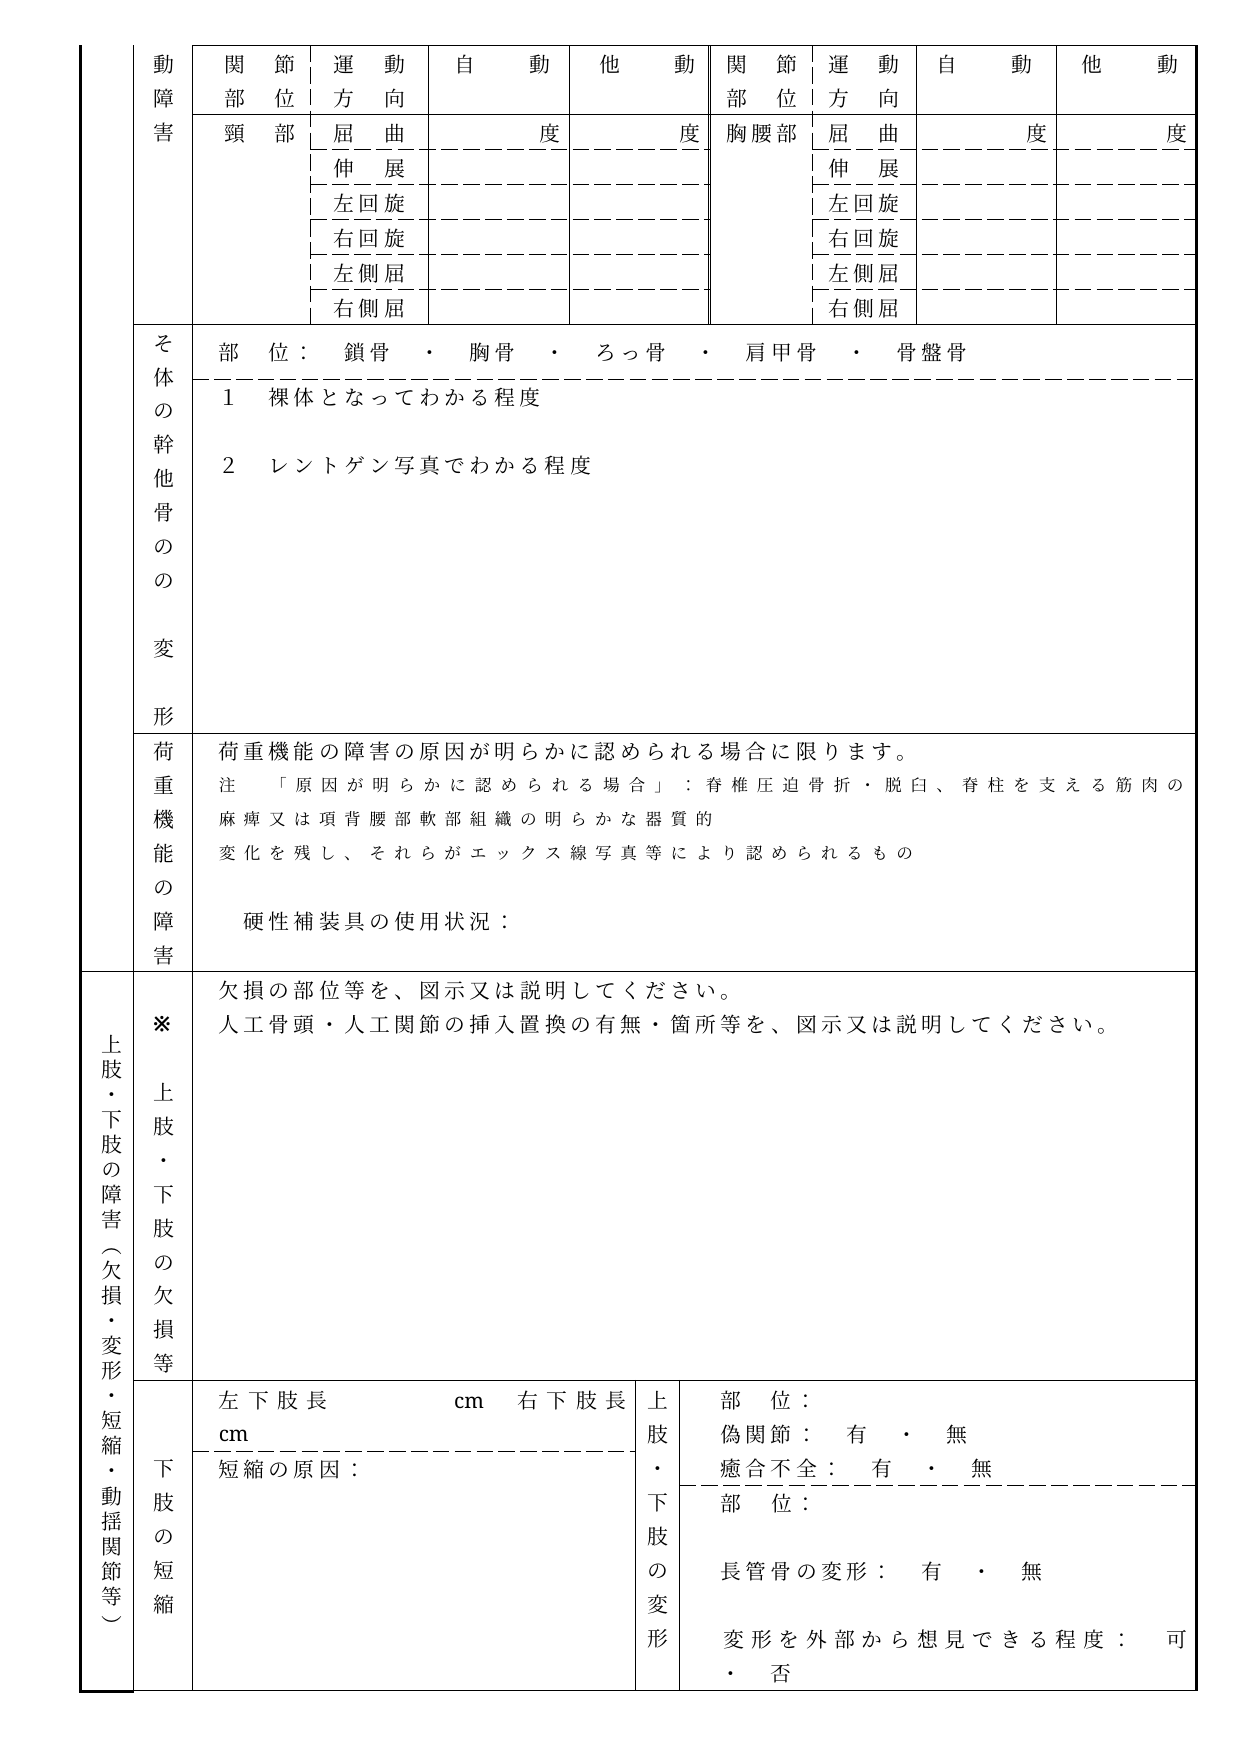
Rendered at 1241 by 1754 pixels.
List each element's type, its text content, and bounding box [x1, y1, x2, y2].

table_cell 伸 展 [813, 149, 916, 184]
table_cell [429, 184, 569, 219]
table_cell [917, 184, 1056, 219]
table_cell 度 [917, 115, 1056, 149]
table_cell [570, 219, 708, 254]
table_cell 伸 展 [311, 149, 428, 184]
table_cell 左回旋 [311, 184, 428, 219]
table_cell 自 動 [429, 46, 569, 114]
table_cell 左側屈 [311, 254, 428, 289]
table_cell [429, 219, 569, 254]
table_cell [570, 289, 708, 324]
table_cell 欠損の部位等を、図示又は説明してください。 人工骨頭・人工関節の挿入置換の有無・箇所等を、図示又は説明してください。 [193, 972, 1195, 1380]
table_cell [1057, 184, 1195, 219]
table_cell 頸 部 [193, 115, 311, 324]
table_cell 上 肢 ・ 下 肢 の 変 形 [636, 1381, 679, 1689]
table_cell ※ 上 肢 ・ 下 肢 の 欠 損 等 [134, 972, 192, 1380]
table_cell １ 裸体となってわかる程度 ２ レントゲン写真でわかる程度 [193, 379, 1195, 732]
table_cell [917, 254, 1056, 289]
table_cell 右側屈 [311, 289, 428, 324]
table_cell 左回旋 [813, 184, 916, 219]
table_cell 右回旋 [813, 219, 916, 254]
table_cell [1057, 219, 1195, 254]
table_cell [429, 289, 569, 324]
table_cell 左下肢長 cm 右下肢長 cm [193, 1381, 635, 1451]
table_cell [917, 289, 1056, 324]
table_cell 右回旋 [311, 219, 428, 254]
table_cell 度 [570, 115, 708, 149]
table_cell 右側屈 [813, 289, 916, 324]
table_cell [917, 149, 1056, 184]
table_cell 関 節 部 位 [711, 46, 813, 114]
table_cell 運 動 方 向 [311, 46, 428, 114]
table_cell 度 [1057, 115, 1195, 149]
table_cell 度 [429, 115, 569, 149]
table_cell [1057, 254, 1195, 289]
table_cell [570, 184, 708, 219]
table_cell 他 動 [570, 46, 708, 114]
table_cell 関 節 部 位 [193, 46, 311, 114]
table_cell [570, 149, 708, 184]
table_cell [917, 219, 1056, 254]
table_cell 胸腰部 [711, 115, 813, 324]
table_cell 部 位： 鎖骨 ・ 胸骨 ・ ろっ骨 ・ 肩甲骨 ・ 骨盤骨 [193, 325, 1195, 379]
table_cell 荷 重 機 能 の 障 害 [134, 734, 192, 971]
table_cell [429, 149, 569, 184]
table_cell 荷重機能の障害の原因が明らかに認められる場合に限ります。 注 「原因が明らかに認められる場合」：脊椎圧迫骨折・脱臼、脊柱を支える筋肉の麻痺又は項背腰部軟部組織の明らかな器質的 変化を残し、それらがエックス線写真等により認められるもの 硬性補装具の使用状況： [193, 734, 1195, 971]
table_cell 運 動 方 向 [813, 46, 916, 114]
table_cell そ体 の幹 他骨 のの 変 形 [134, 325, 192, 732]
table_cell [570, 254, 708, 289]
table_cell [1057, 149, 1195, 184]
table_cell 自 動 [917, 46, 1056, 114]
table_cell [429, 254, 569, 289]
table_cell 下 肢 の 短 縮 [134, 1381, 192, 1689]
table_cell [1057, 289, 1195, 324]
table_cell 短縮の原因： [193, 1451, 635, 1689]
table_cell 部 位： 長管骨の変形： 有 ・ 無 変形を外部から想見できる程度： 可 ・ 否 [680, 1485, 1195, 1689]
table_cell 屈 曲 [813, 115, 916, 149]
table_cell 部 位： 偽関節： 有 ・ 無 癒合不全： 有 ・ 無 [680, 1381, 1195, 1485]
table_cell 左側屈 [813, 254, 916, 289]
table_cell 他 動 [1057, 46, 1195, 114]
table_cell 屈 曲 [311, 115, 428, 149]
table_cell 上肢・下肢の障害（欠損・変形・短縮・動揺関節等） [82, 972, 133, 1689]
